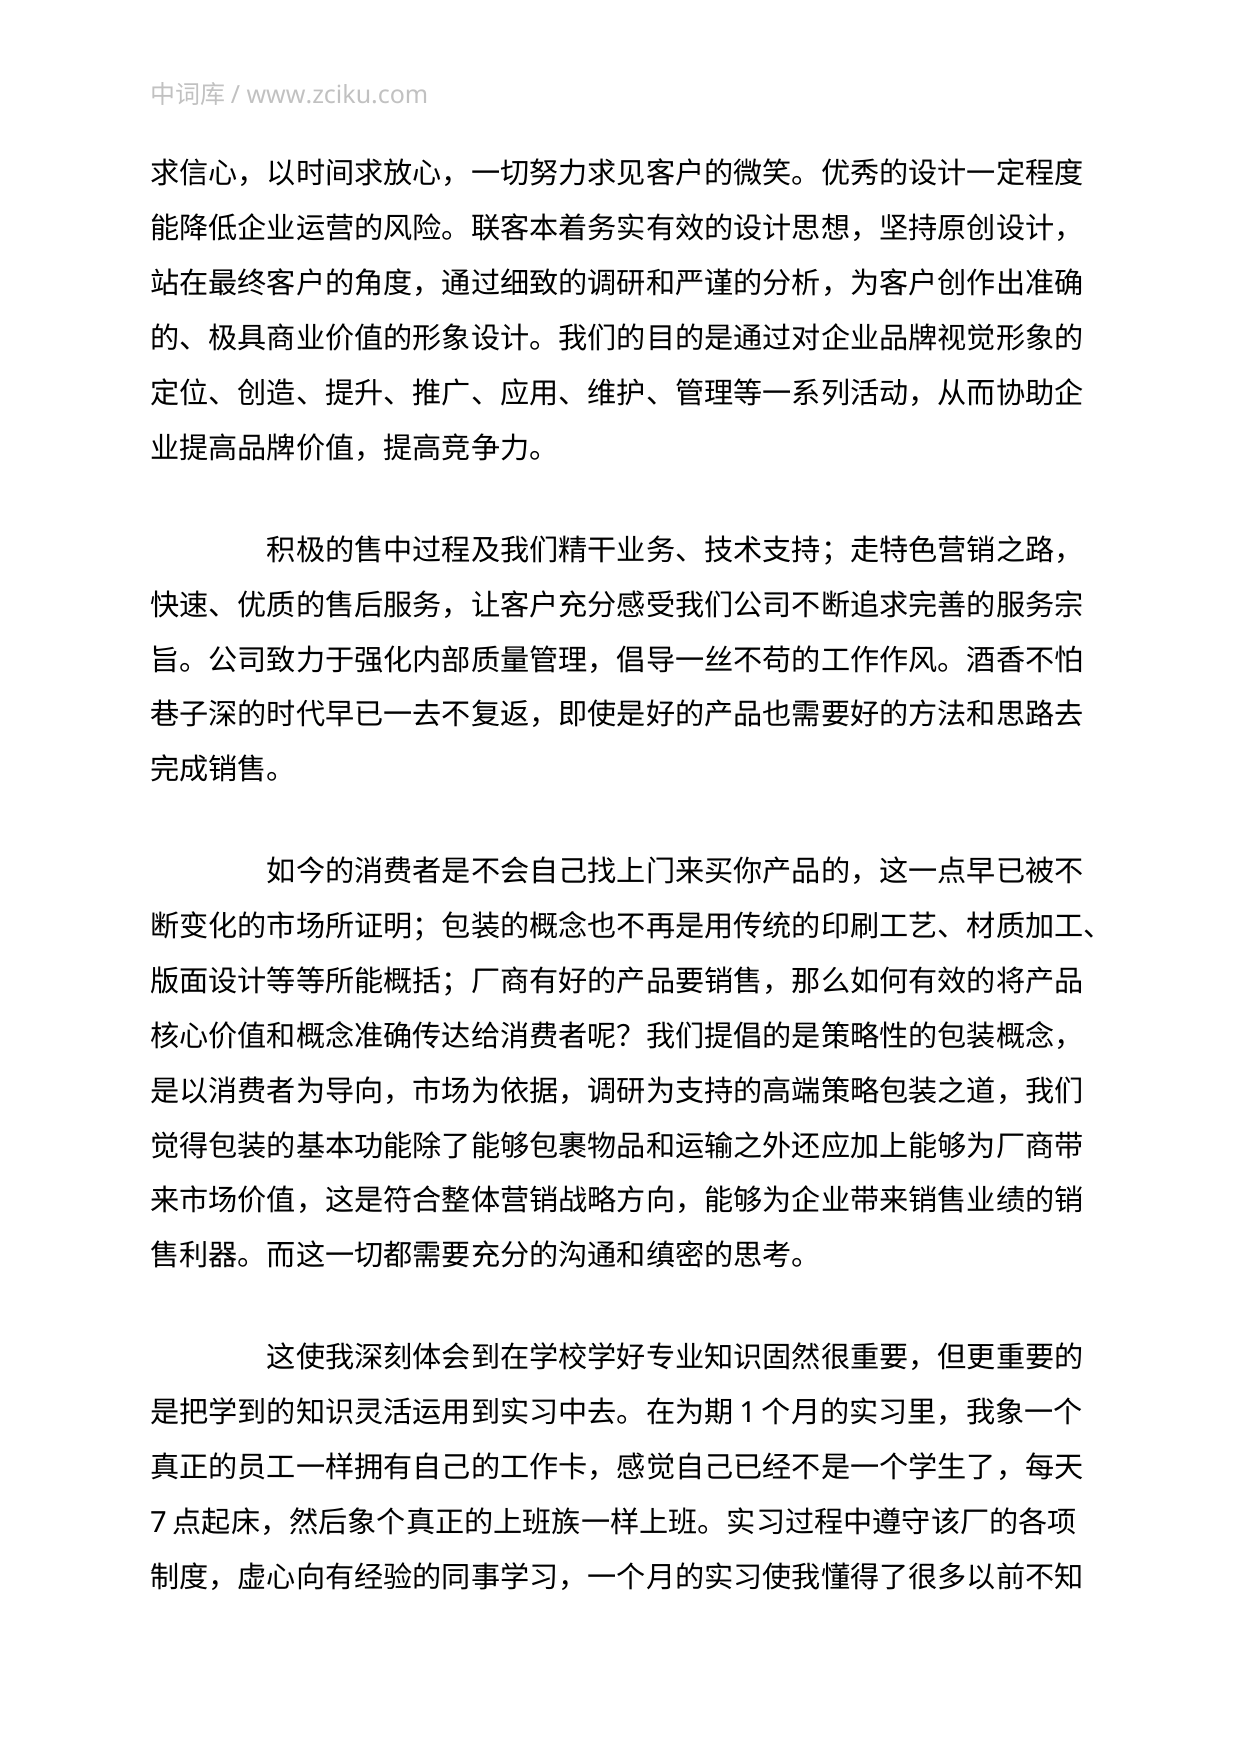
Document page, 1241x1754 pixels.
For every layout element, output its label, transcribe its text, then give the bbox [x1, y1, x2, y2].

text 如今的消费者是不会自己找上门来买你产品的，这一点早已被不断变化的市场所证明；包装的概念也不再是用传统的印刷工艺、材质加工、版面设计等等所能概括；厂商有好的产品要销售，那么如何有效的将产品核心价值和概念准确传达给消费者呢？我们提倡的是策略性的包装概念，是以消费者为导向，市场为依据，调研为支持的高端策略包装之道，我们觉得包装的基本功能除了能够包裹物品和运输之外还应加上能够为厂商带来市场价值，这是符合整体营销战略方向，能够为企业带来销售业绩的销售利器。而这一切都需要充分的沟通和缜密的思考。 [150, 848, 1090, 1274]
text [150, 150, 1090, 467]
text 积极的售中过程及我们精干业务、技术支持；走特色营销之路，快速、优质的售后服务，让客户充分感受我们公司不断追求完善的服务宗旨。公司致力于强化内部质量管理，倡导一丝不苟的工作作风。酒香不怕巷子深的时代早已一去不复返，即使是好的产品也需要好的方法和思路去完成销售。 [150, 526, 1090, 788]
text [150, 1334, 1090, 1596]
